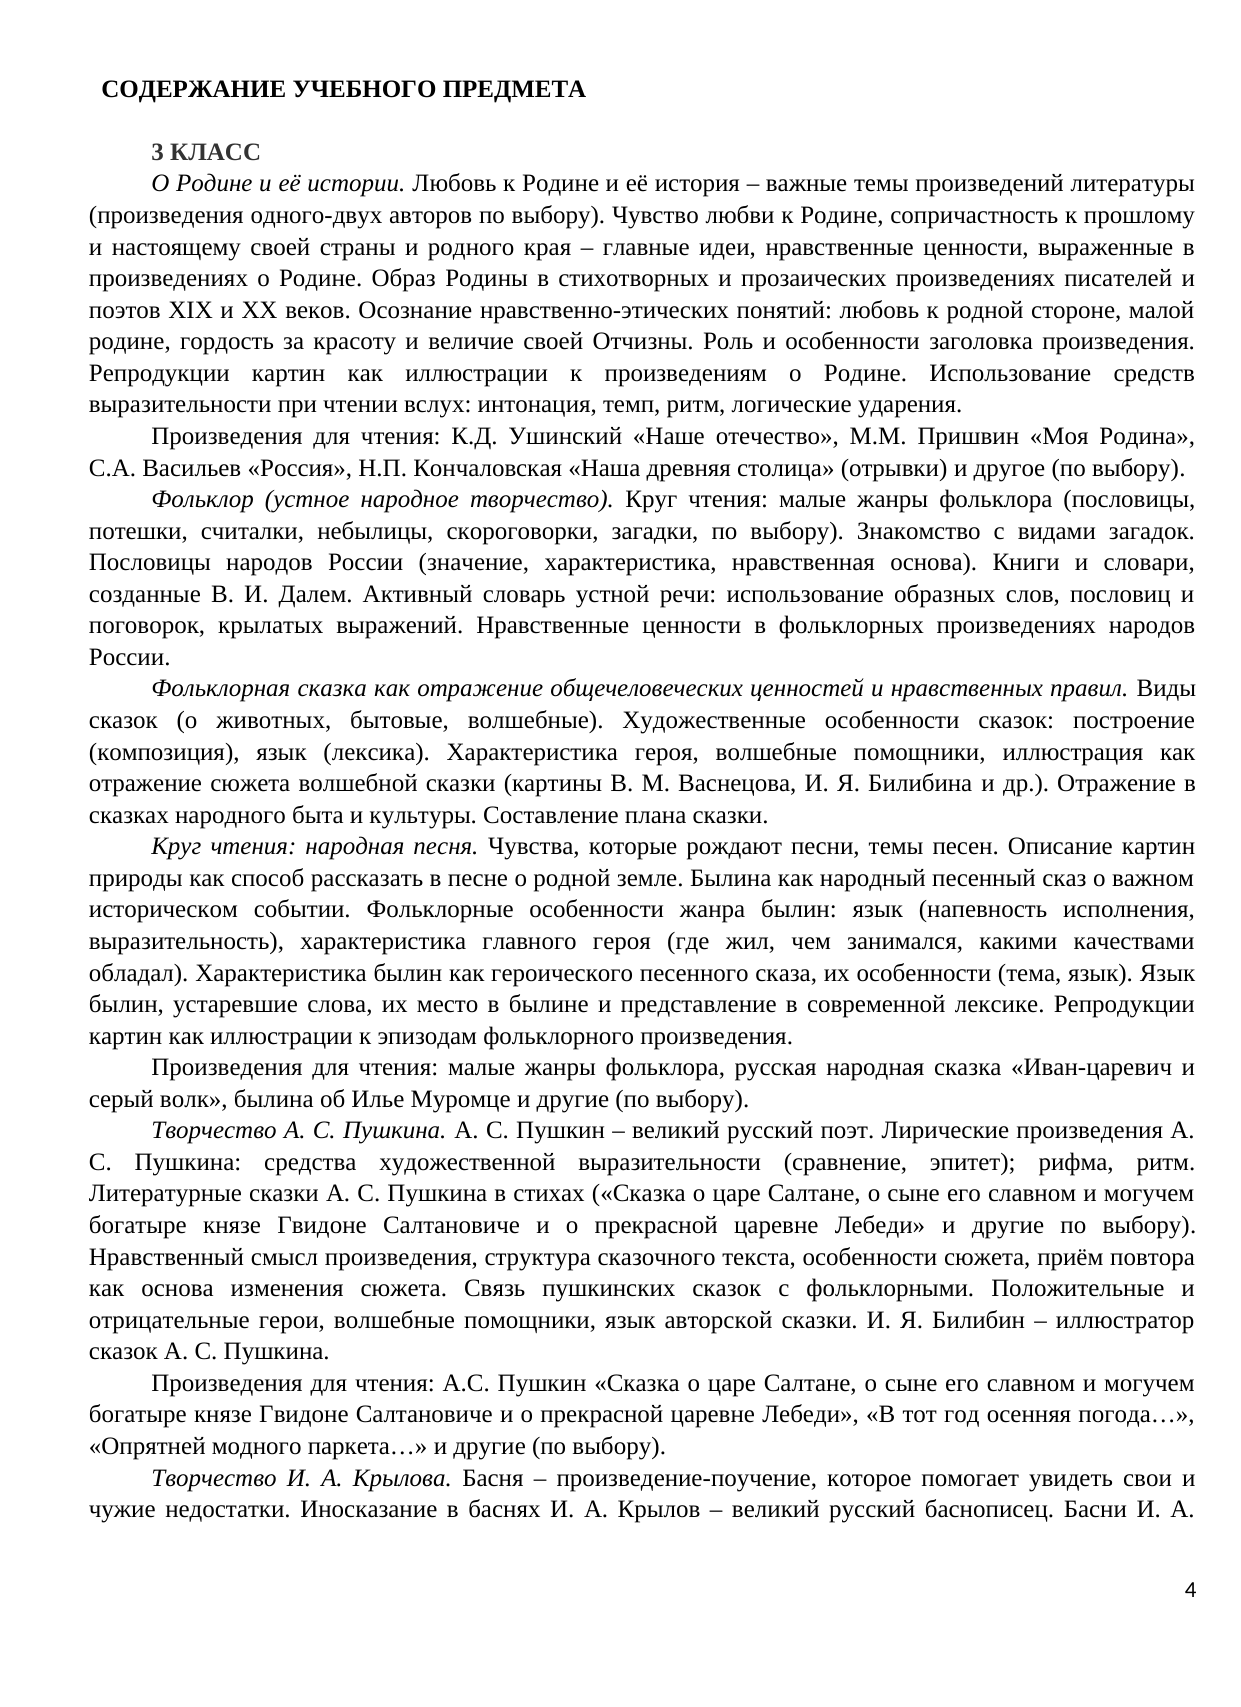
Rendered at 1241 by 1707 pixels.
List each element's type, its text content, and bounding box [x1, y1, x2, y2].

text СОДЕРЖАНИЕ УЧЕБНОГО ПРЕДМЕТА [101, 74, 1196, 103]
text Фольклор (устное народное творчество). Круг чтения: малые жанры фольклора (пословицы, потешки, считалки, небылицы, скороговорки, загадки, по выбору). Знакомство с видами загадок. Пословицы народов России (значение, характеристика, нравственная основа). Книги и словари, созданные В. И. Далем. Активный словарь устной речи: использование образных слов, пословиц и поговорок, крылатых выражений. Нравственные ценности в фольклорных произведениях народов России. [89, 484, 1196, 671]
text Произведения для чтения: А.С. Пушкин «Сказка о царе Салтане, о сыне его славном и могучем богатыре князе Гвидоне Салтановиче и о прекрасной царевне Лебеди», «В тот год осенняя погода…», «Опрятней модного паркета…» и другие (по выбору). [89, 1368, 1196, 1460]
text Фольклорная сказка как отражение общечеловеческих ценностей и нравственных правил. Виды сказок (о животных, бытовые, волшебные). Художественные особенности сказок: построение (композиция), язык (лексика). Характеристика героя, волшебные помощники, иллюстрация как отражение сюжета волшебной сказки (картины В. М. Васнецова, И. Я. Билибина и др.). Отражение в сказках народного быта и культуры. Составление плана сказки. [89, 673, 1196, 828]
text Круг чтения: народная песня. Чувства, которые рождают песни, темы песен. Описание картин природы как способ рассказать в песне о родной земле. Былина как народный песенный сказ о важном историческом событии. Фольклорные особенности жанра былин: язык (напевность исполнения, выразительность), характеристика главного героя (где жил, чем занимался, какими качествами обладал). Характеристика былин как героического песенного сказа, их особенности (тема, язык). Язык былин, устаревшие слова, их место в былине и представление в современной лексике. Репродукции картин как иллюстрации к эпизодам фольклорного произведения. [89, 831, 1196, 1049]
text О Родине и её истории. Любовь к Родине и её история – важные темы произведений литературы (произведения одного-двух авторов по выбору). Чувство любви к Родине, сопричастность к прошлому и настоящему своей страны и родного края – главные идеи, нравственные ценности, выраженные в произведениях о Родине. Образ Родины в стихотворных и прозаических произведениях писателей и поэтов ХIХ и ХХ веков. Осознание нравственно-этических понятий: любовь к родной стороне, малой родине, гордость за красоту и величие своей Отчизны. Роль и особенности заголовка произведения. Репродукции картин как иллюстрации к произведениям о Родине. Использование средств выразительности при чтении вслух: интонация, темп, ритм, логические ударения. [89, 168, 1196, 418]
text Произведения для чтения: малые жанры фольклора, русская народная сказка «Иван-царевич и серый волк», былина об Илье Муромце и другие (по выбору). [89, 1052, 1196, 1113]
text Произведения для чтения: К.Д. Ушинский «Наше отечество», М.М. Пришвин «Моя Родина», С.А. Васильев «Россия», Н.П. Кончаловская «Наша древняя столица» (отрывки) и другое (по выбору). [89, 421, 1196, 481]
text 3 КЛАСС [89, 137, 1196, 166]
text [89, 1463, 1196, 1523]
text Творчество А. С. Пушкина. А. С. Пушкин – великий русский поэт. Лирические произведения А. С. Пушкина: средства художественной выразительности (сравнение, эпитет); рифма, ритм. Литературные сказки А. С. Пушкина в стихах («Сказка о царе Салтане, о сыне его славном и могучем богатыре князе Гвидоне Салтановиче и о прекрасной царевне Лебеди» и другие по выбору). Нравственный смысл произведения, структура сказочного текста, особенности сюжета, приём повтора как основа изменения сюжета. Связь пушкинских сказок с фольклорными. Положительные и отрицательные герои, волшебные помощники, язык авторской сказки. И. Я. Билибин – иллюстратор сказок А. С. Пушкина. [89, 1115, 1196, 1365]
